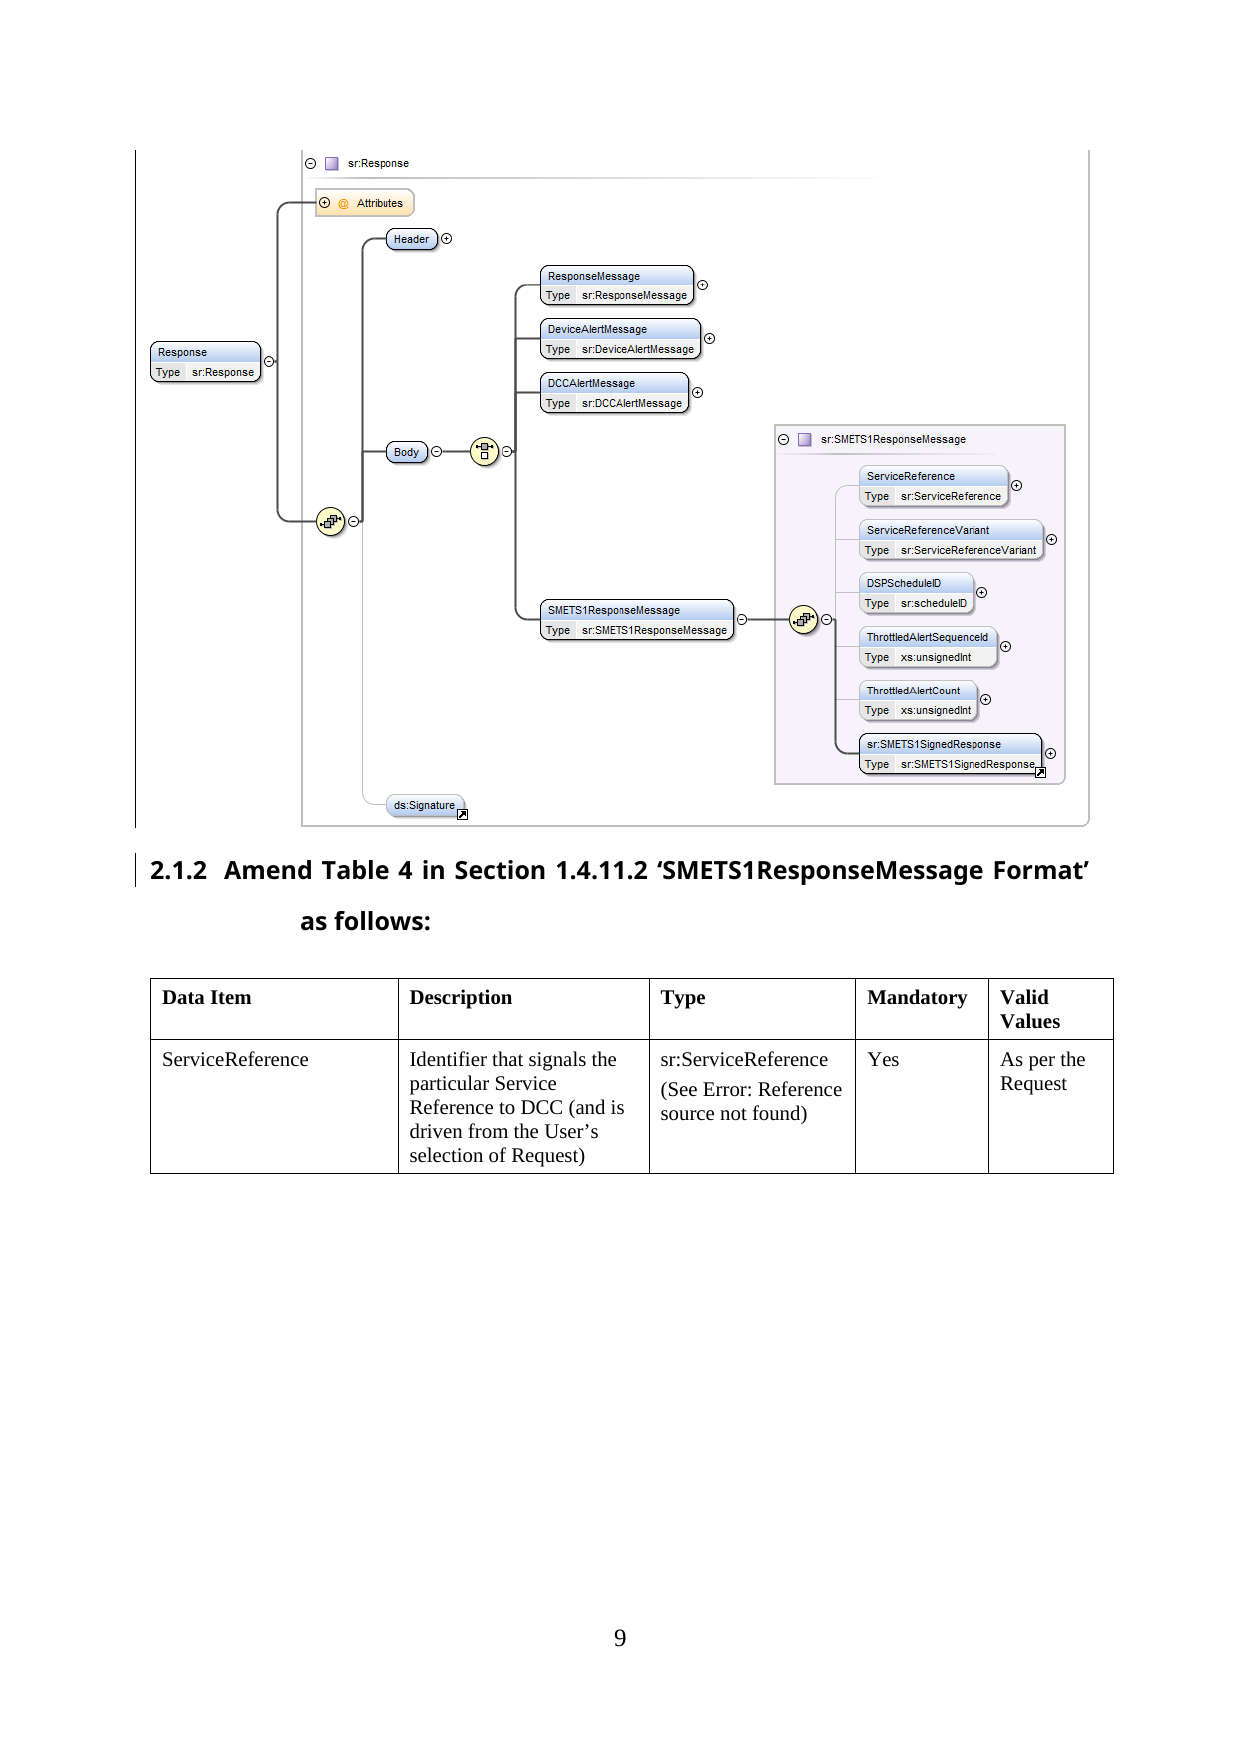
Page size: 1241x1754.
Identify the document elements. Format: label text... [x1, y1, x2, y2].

table_header Valid Values [989, 979, 1113, 1039]
table_header Type [650, 979, 855, 1039]
subtitle Amend Table 4 in Section 1.4.11.2 ‘SMETS1ResponseMessage Format’ as follows: [150, 853, 1090, 938]
table_cell ServiceReference [151, 1040, 398, 1173]
table_cell sr:ServiceReference (See Error! Reference source not found.) [650, 1040, 855, 1173]
table_cell As per the Request [989, 1040, 1113, 1173]
table_header Mandatory [856, 979, 988, 1039]
table_cell Identifier that signals the particular Service Reference to DCC (and is driven from the User’s selection of Request) [399, 1040, 649, 1173]
table_header Data Item [151, 979, 398, 1039]
picture [150, 150, 1091, 828]
table_cell Yes [856, 1040, 988, 1173]
table_header Description [399, 979, 649, 1039]
